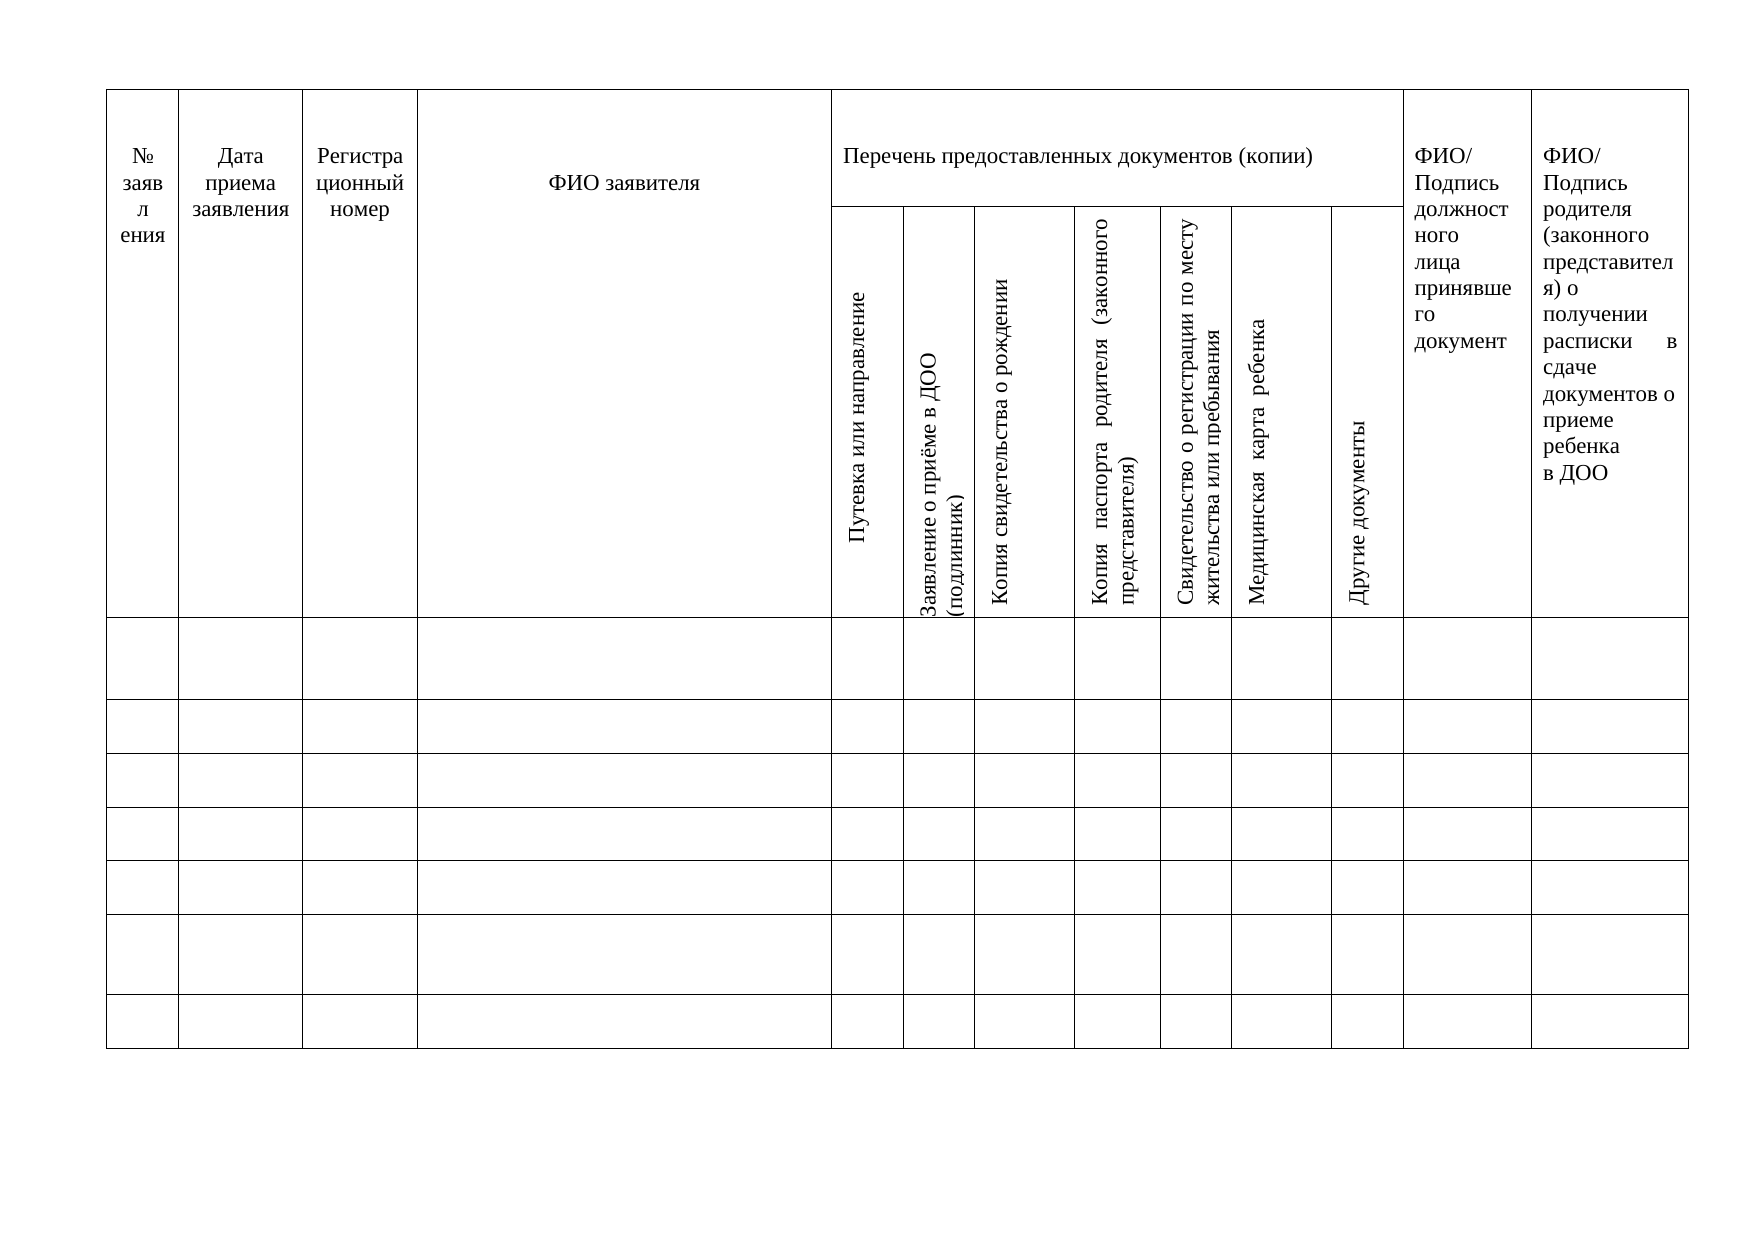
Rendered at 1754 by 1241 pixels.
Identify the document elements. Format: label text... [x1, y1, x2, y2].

table_cell [107, 915, 178, 994]
table_cell [1232, 995, 1331, 1048]
table_header ФИО заявителя [418, 90, 831, 617]
table_cell [832, 915, 903, 994]
table_cell [1332, 754, 1403, 807]
table_cell [975, 700, 1074, 753]
table_cell [1075, 995, 1160, 1048]
table_cell [107, 618, 178, 699]
table_cell [975, 915, 1074, 994]
table_cell [1161, 995, 1231, 1048]
table_cell Путевка или направление [832, 207, 903, 617]
table_cell [975, 618, 1074, 699]
table_cell [418, 915, 831, 994]
table_header Регистрационный номер [303, 90, 417, 617]
table_cell [1404, 915, 1531, 994]
table_cell [904, 861, 974, 914]
table_cell [1404, 808, 1531, 860]
table_cell [107, 808, 178, 860]
table_cell [1075, 618, 1160, 699]
table_cell [1404, 754, 1531, 807]
table_cell [1232, 861, 1331, 914]
table_cell [179, 995, 302, 1048]
table_header Дата приема заявления [179, 90, 302, 617]
table_cell [904, 700, 974, 753]
table_cell [904, 754, 974, 807]
table_cell [107, 700, 178, 753]
table_cell [303, 915, 417, 994]
table_cell [1332, 808, 1403, 860]
table_cell [303, 700, 417, 753]
table_cell Копия свидетельства о рождении [975, 207, 1074, 617]
table_cell [832, 861, 903, 914]
table_cell [107, 754, 178, 807]
table_cell [303, 861, 417, 914]
table_cell [1232, 700, 1331, 753]
table_cell [418, 754, 831, 807]
table_cell [975, 861, 1074, 914]
table_cell [1532, 915, 1688, 994]
table_cell [179, 915, 302, 994]
table_cell [303, 618, 417, 699]
table_cell [1532, 754, 1688, 807]
table_cell [418, 808, 831, 860]
table_cell [179, 861, 302, 914]
table_cell [303, 754, 417, 807]
table_cell [1332, 618, 1403, 699]
table_cell Другие документы [1332, 207, 1403, 617]
table_cell [1532, 861, 1688, 914]
table_cell [1532, 700, 1688, 753]
table_cell [1161, 700, 1231, 753]
table_cell [1075, 861, 1160, 914]
table_cell [1161, 915, 1231, 994]
table_cell [1161, 808, 1231, 860]
table_cell [1161, 861, 1231, 914]
table_cell [832, 808, 903, 860]
table_cell [303, 808, 417, 860]
table_cell [1161, 618, 1231, 699]
table_cell [418, 700, 831, 753]
table_cell [1532, 808, 1688, 860]
table_cell [179, 754, 302, 807]
table_cell [1161, 754, 1231, 807]
table_cell [1404, 618, 1531, 699]
table_cell [418, 861, 831, 914]
table_cell [904, 915, 974, 994]
table_cell [418, 618, 831, 699]
table_cell [179, 808, 302, 860]
table_header ФИО/Подпись родителя (законного представителя) о получении расписки в сдаче документов о приеме ребенка в ДОО [1532, 90, 1688, 617]
table_cell [1332, 915, 1403, 994]
table_cell [107, 861, 178, 914]
table_cell [904, 808, 974, 860]
table_cell Заявление о приёме в ДОО (подлинник) [904, 207, 974, 617]
table_cell [832, 618, 903, 699]
table_header ФИО/Подпись должностного лица принявшего документ [1404, 90, 1531, 617]
table_cell [1075, 915, 1160, 994]
table_cell [179, 700, 302, 753]
table_cell [1232, 915, 1331, 994]
table_cell [1232, 754, 1331, 807]
table_cell [1404, 700, 1531, 753]
table_cell [832, 995, 903, 1048]
table_cell [832, 700, 903, 753]
table_cell [1332, 700, 1403, 753]
table_cell Копия паспорта родителя (законного представителя) [1075, 207, 1160, 617]
table_cell [303, 995, 417, 1048]
table_cell [1075, 700, 1160, 753]
table_cell [1332, 861, 1403, 914]
table_header № заявл ения [107, 90, 178, 617]
table_cell [1075, 754, 1160, 807]
table_cell [975, 754, 1074, 807]
table_cell [1532, 995, 1688, 1048]
table_cell [179, 618, 302, 699]
table_cell [1532, 618, 1688, 699]
table_cell [1232, 618, 1331, 699]
table_header Перечень предоставленных документов (копии) [832, 90, 1403, 206]
table_cell [1332, 995, 1403, 1048]
table_cell [1232, 808, 1331, 860]
table_cell [832, 754, 903, 807]
table_cell [904, 618, 974, 699]
table_cell [1404, 995, 1531, 1048]
table_cell Свидетельство о регистрации по месту жительства или пребывания [1161, 207, 1231, 617]
table_cell [107, 995, 178, 1048]
table_cell [1404, 861, 1531, 914]
table_cell [904, 995, 974, 1048]
table_cell [1075, 808, 1160, 860]
table_cell [975, 995, 1074, 1048]
table_cell Медицинская карта ребенка [1232, 207, 1331, 617]
table_cell [975, 808, 1074, 860]
table_cell [418, 995, 831, 1048]
